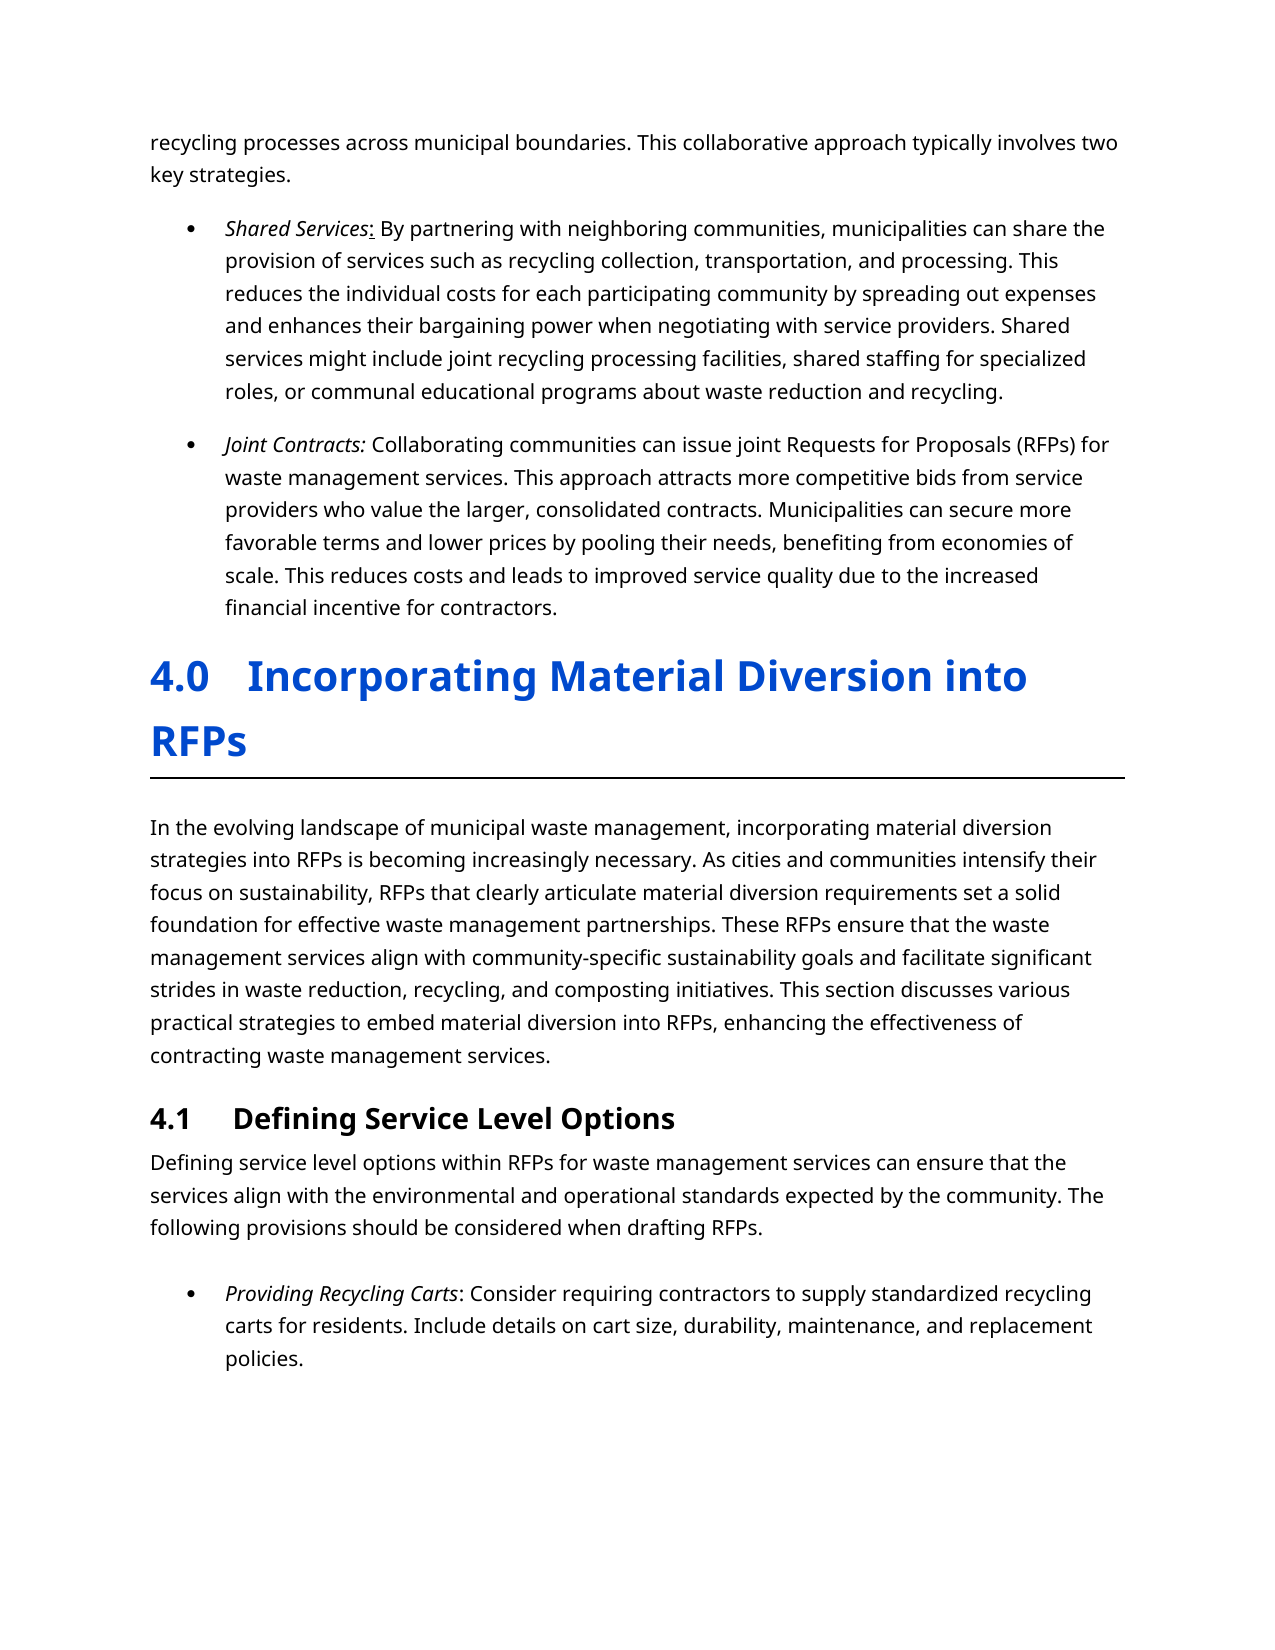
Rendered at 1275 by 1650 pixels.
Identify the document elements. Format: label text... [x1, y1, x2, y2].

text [150, 128, 1125, 189]
subtitle Incorporating Material Diversion into RFPs [150, 647, 1125, 777]
list Providing Recycling Carts: Consider requiring contractors to supply standardized recycling carts for residents. Include details on cart size, durability, maintenance, and replacement policies. [187, 1279, 1125, 1372]
text In the evolving landscape of municipal waste management, incorporating material diversion strategies into RFPs is becoming increasingly necessary. As cities and communities intensify their focus on sustainability, RFPs that clearly articulate material diversion requirements set a solid foundation for effective waste management partnerships. These RFPs ensure that the waste management services align with community-specific sustainability goals and facilitate significant strides in waste reduction, recycling, and composting initiatives. This section discusses various practical strategies to embed material diversion into RFPs, enhancing the effectiveness of contracting waste management services. [150, 813, 1125, 1069]
subtitle Defining Service Level Options [150, 1098, 1125, 1138]
list Joint Contracts: Collaborating communities can issue joint Requests for Proposals (RFPs) for waste management services. This approach attracts more competitive bids from service providers who value the larger, consolidated contracts. Municipalities can secure more favorable terms and lower prices by pooling their needs, benefiting from economies of scale. This reduces costs and leads to improved service quality due to the increased financial incentive for contractors. [187, 430, 1125, 622]
list Shared Services: By partnering with neighboring communities, municipalities can share the provision of services such as recycling collection, transportation, and processing. This reduces the individual costs for each participating community by spreading out expenses and enhances their bargaining power when negotiating with service providers. Shared services might include joint recycling processing facilities, shared staffing for specialized roles, or communal educational programs about waste reduction and recycling. [187, 214, 1125, 405]
text Defining service level options within RFPs for waste management services can ensure that the services align with the environmental and operational standards expected by the community. The following provisions should be considered when drafting RFPs. [150, 1148, 1125, 1242]
